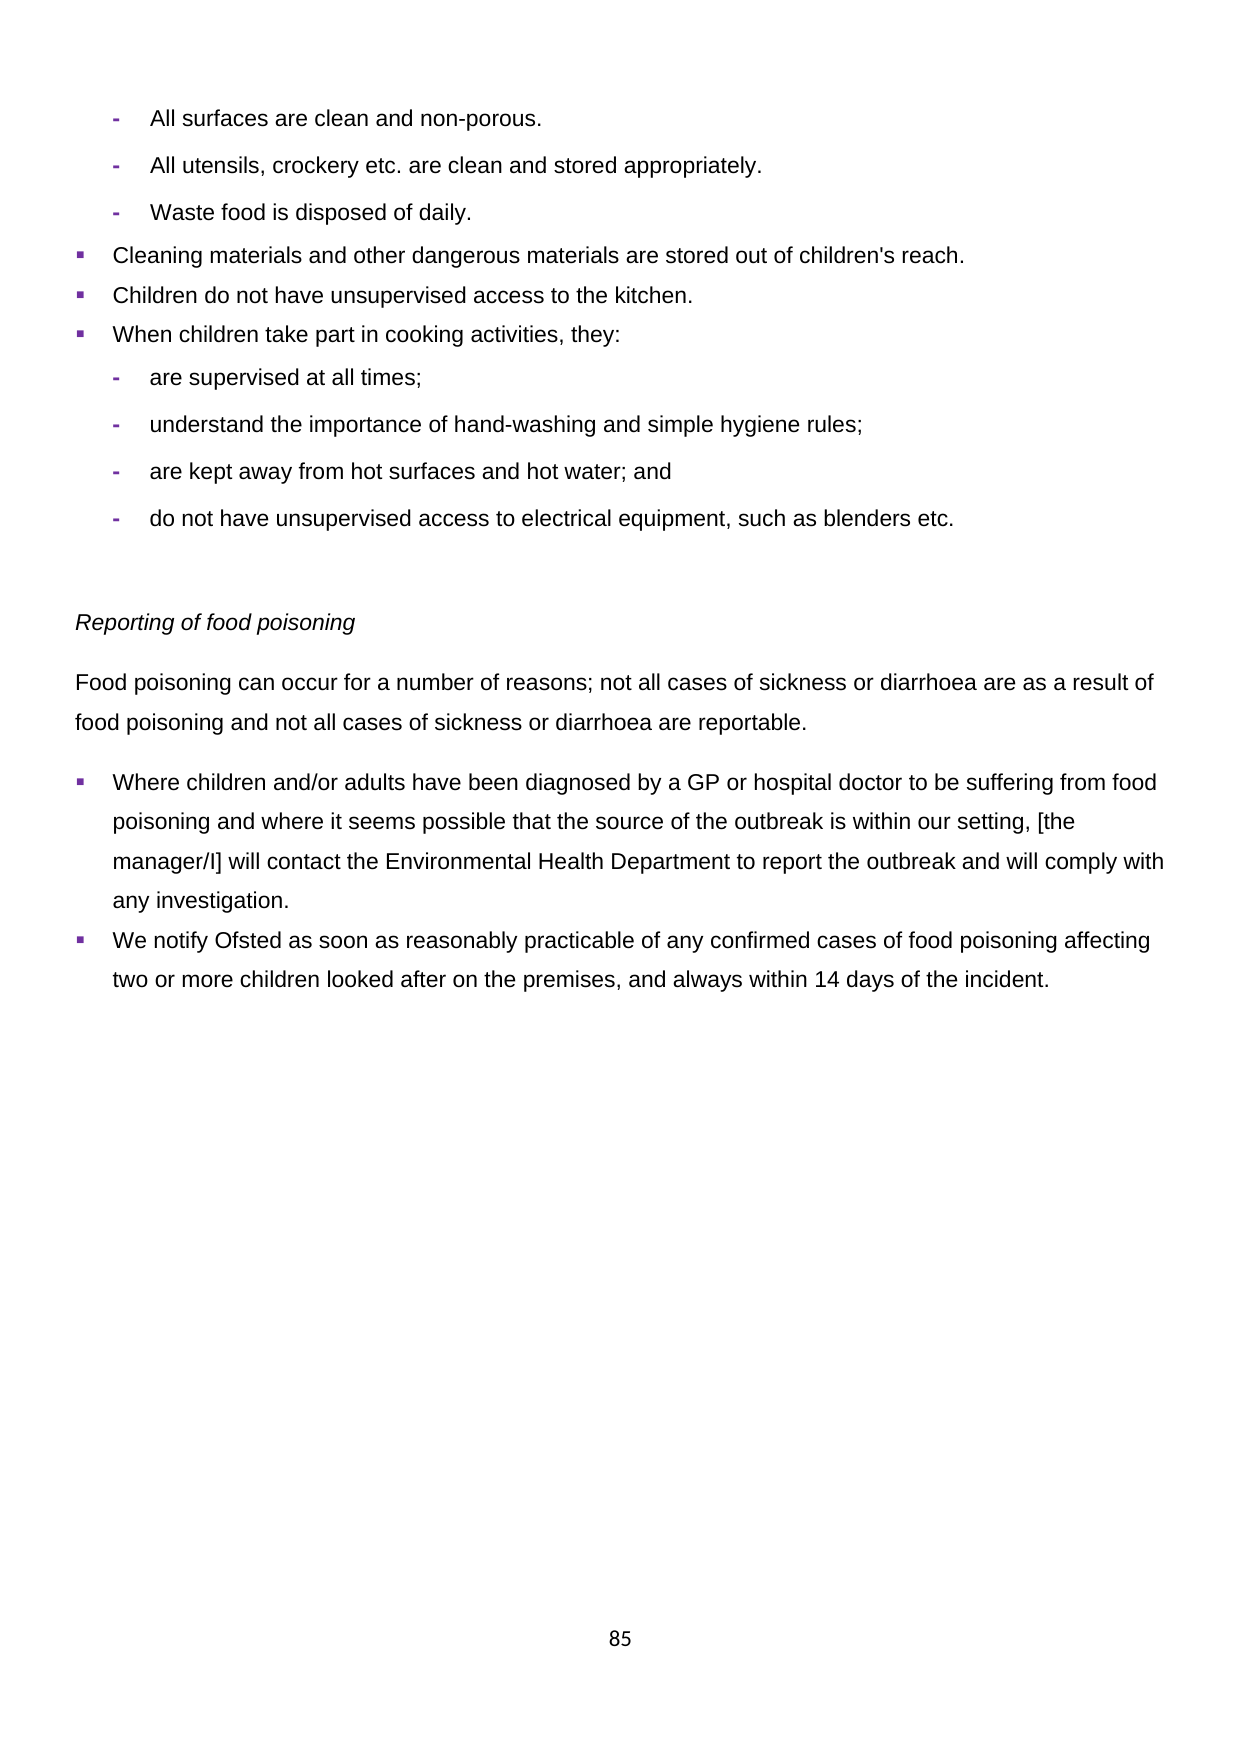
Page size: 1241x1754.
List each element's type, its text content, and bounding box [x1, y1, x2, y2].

list When children take part in cooking activities, they: [75, 321, 1165, 348]
list All utensils, crockery etc. are clean and stored appropriately. [112, 149, 1165, 180]
list do not have unsupervised access to electrical equipment, such as blenders etc. [112, 501, 1165, 533]
list Cleaning materials and other dangerous materials are stored out of children's reach. [75, 242, 1165, 269]
list Children do not have unsupervised access to the kitchen. [75, 282, 1165, 308]
list We notify Ofsted as soon as reasonably practicable of any confirmed cases of food poisoning affecting two or more children looked after on the premises, and always within 14 days of the incident. [75, 927, 1165, 992]
list are supervised at all times; [112, 361, 1165, 392]
list Reporting of food poisoning [75, 609, 1165, 635]
list All surfaces are clean and non-porous. [112, 102, 1165, 133]
list Food poisoning can occur for a number of reasons; not all cases of sickness or diarrhoea are as a result of food poisoning and not all cases of sickness or diarrhoea are reportable. [75, 669, 1165, 735]
list Where children and/or adults have been diagnosed by a GP or hospital doctor to be suffering from food poisoning and where it seems possible that the source of the outbreak is within our setting, [the manager/I] will contact the Environmental Health Department to report the outbreak and will comply with any investigation. [75, 769, 1165, 913]
list understand the importance of hand-washing and simple hygiene rules; [112, 408, 1165, 439]
list are kept away from hot surfaces and hot water; and [112, 454, 1165, 486]
list Waste food is disposed of daily. [112, 196, 1165, 227]
